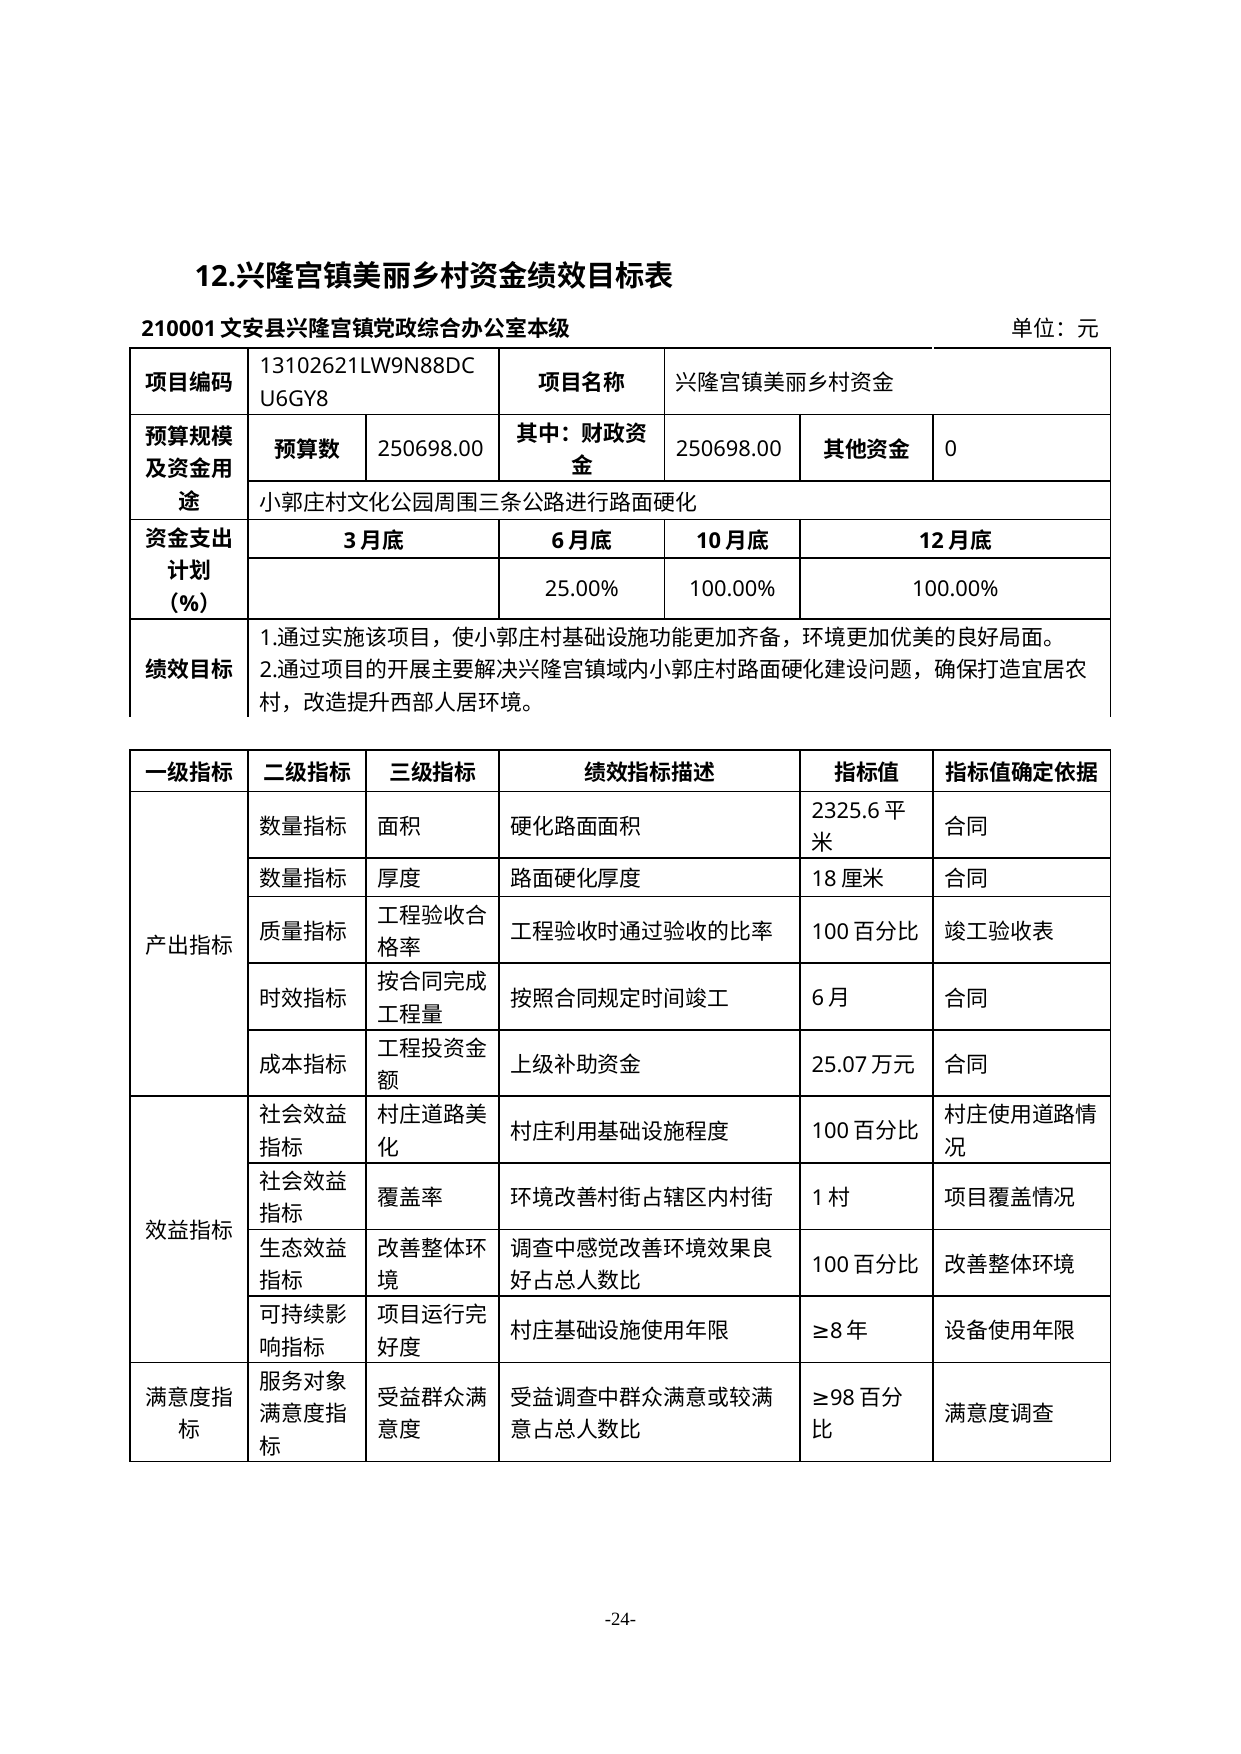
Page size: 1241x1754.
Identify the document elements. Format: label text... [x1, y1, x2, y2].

table_header 一级指标 [131, 751, 247, 791]
table_cell 资金支出计划（%） [131, 520, 247, 618]
table_cell 村庄基础设施使用年限 [500, 1297, 799, 1362]
table_cell 0 [934, 415, 1110, 480]
table_cell 设备使用年限 [934, 1297, 1110, 1362]
table_cell 项目覆盖情况 [934, 1164, 1110, 1228]
table_cell 覆盖率 [367, 1164, 498, 1228]
table_cell 250698.00 [665, 415, 799, 480]
table_cell ≥98百分比 [801, 1363, 932, 1461]
table_cell 数量指标 [249, 792, 365, 857]
table_cell 成本指标 [249, 1031, 365, 1095]
table_header 二级指标 [249, 751, 365, 791]
table_cell 改善整体环境 [934, 1230, 1110, 1295]
table_cell 1.通过实施该项目，使小郭庄村基础设施功能更加齐备，环境更加优美的良好局面。 2.通过项目的开展主要解决兴隆宫镇域内小郭庄村路面硬化建设问题，确保打造宜居农村，改造提升西部人居环境。 [249, 620, 1110, 717]
table_cell 村庄道路美化 [367, 1097, 498, 1162]
table_cell 受益群众满意度 [367, 1363, 498, 1461]
table_cell 小郭庄村文化公园周围三条公路进行路面硬化 [249, 482, 1110, 519]
table_cell 竣工验收表 [934, 897, 1110, 962]
table_cell 村庄利用基础设施程度 [500, 1097, 799, 1162]
table_cell 100百分比 [801, 1230, 932, 1295]
table_cell 25.00% [500, 559, 664, 618]
table_cell 满意度调查 [934, 1363, 1110, 1461]
table_cell 数量指标 [249, 859, 365, 896]
table_header 210001文安县兴隆宫镇党政综合办公室本级 [131, 307, 933, 347]
table_cell 村庄使用道路情况 [934, 1097, 1110, 1162]
table_cell ≥8年 [801, 1297, 932, 1362]
table_cell 生态效益指标 [249, 1230, 365, 1295]
table_cell 产出指标 [131, 792, 247, 1095]
table_cell 硬化路面面积 [500, 792, 799, 857]
table_cell 路面硬化厚度 [500, 859, 799, 896]
table_cell 合同 [934, 792, 1110, 857]
table_cell 250698.00 [367, 415, 498, 480]
table_cell 3月底 [249, 520, 498, 557]
table_cell 工程验收合格率 [367, 897, 498, 962]
table_cell 预算规模及资金用途 [131, 415, 247, 519]
table_cell 预算数 [249, 415, 365, 480]
table_header 单位：元 [934, 307, 1110, 347]
table_cell 100百分比 [801, 897, 932, 962]
table_cell 上级补助资金 [500, 1031, 799, 1095]
table_cell 按合同完成工程量 [367, 964, 498, 1029]
table_cell 25.07万元 [801, 1031, 932, 1095]
table_cell 按照合同规定时间竣工 [500, 964, 799, 1029]
text 12.兴隆宫镇美丽乡村资金绩效目标表 [136, 241, 1104, 306]
table_cell 质量指标 [249, 897, 365, 962]
table_cell 社会效益指标 [249, 1164, 365, 1228]
table_cell 环境改善村街占辖区内村街 [500, 1164, 799, 1228]
table_cell 时效指标 [249, 964, 365, 1029]
table_cell 社会效益指标 [249, 1097, 365, 1162]
table_header 三级指标 [367, 751, 498, 791]
table_cell 受益调查中群众满意或较满意占总人数比 [500, 1363, 799, 1461]
table_cell 2325.6平米 [801, 792, 932, 857]
table_cell 效益指标 [131, 1097, 247, 1362]
table_cell 18厘米 [801, 859, 932, 896]
table_cell 其中：财政资金 [500, 415, 664, 480]
table_header 指标值 [801, 751, 932, 791]
table_cell 项目名称 [500, 349, 664, 414]
table_cell 面积 [367, 792, 498, 857]
table_cell 其他资金 [801, 415, 932, 480]
table_cell 1村 [801, 1164, 932, 1228]
table_cell 100百分比 [801, 1097, 932, 1162]
table_cell 项目编码 [131, 349, 247, 414]
table_cell 100.00% [801, 559, 1110, 618]
table_cell 10月底 [665, 520, 799, 557]
table_cell 兴隆宫镇美丽乡村资金 [665, 349, 1110, 414]
table_cell 合同 [934, 1031, 1110, 1095]
table_cell 12月底 [801, 520, 1110, 557]
table_cell 服务对象满意度指标 [249, 1363, 365, 1461]
table_cell 6月底 [500, 520, 664, 557]
table_cell 工程投资金额 [367, 1031, 498, 1095]
table_cell 6月 [801, 964, 932, 1029]
table_cell 13102621LW9N88DCU6GY8 [249, 349, 498, 414]
table_cell 工程验收时通过验收的比率 [500, 897, 799, 962]
table_header 指标值确定依据 [934, 751, 1110, 791]
table_cell 厚度 [367, 859, 498, 896]
table_header 绩效指标描述 [500, 751, 799, 791]
table_cell 合同 [934, 859, 1110, 896]
table_cell 合同 [934, 964, 1110, 1029]
table_cell 绩效目标 [131, 620, 247, 717]
table_cell 调查中感觉改善环境效果良好占总人数比 [500, 1230, 799, 1295]
table_cell 100.00% [665, 559, 799, 618]
table_cell 满意度指标 [131, 1363, 247, 1461]
table_cell 改善整体环境 [367, 1230, 498, 1295]
table_cell 可持续影响指标 [249, 1297, 365, 1362]
table_cell [249, 559, 498, 618]
table_cell 项目运行完好度 [367, 1297, 498, 1362]
